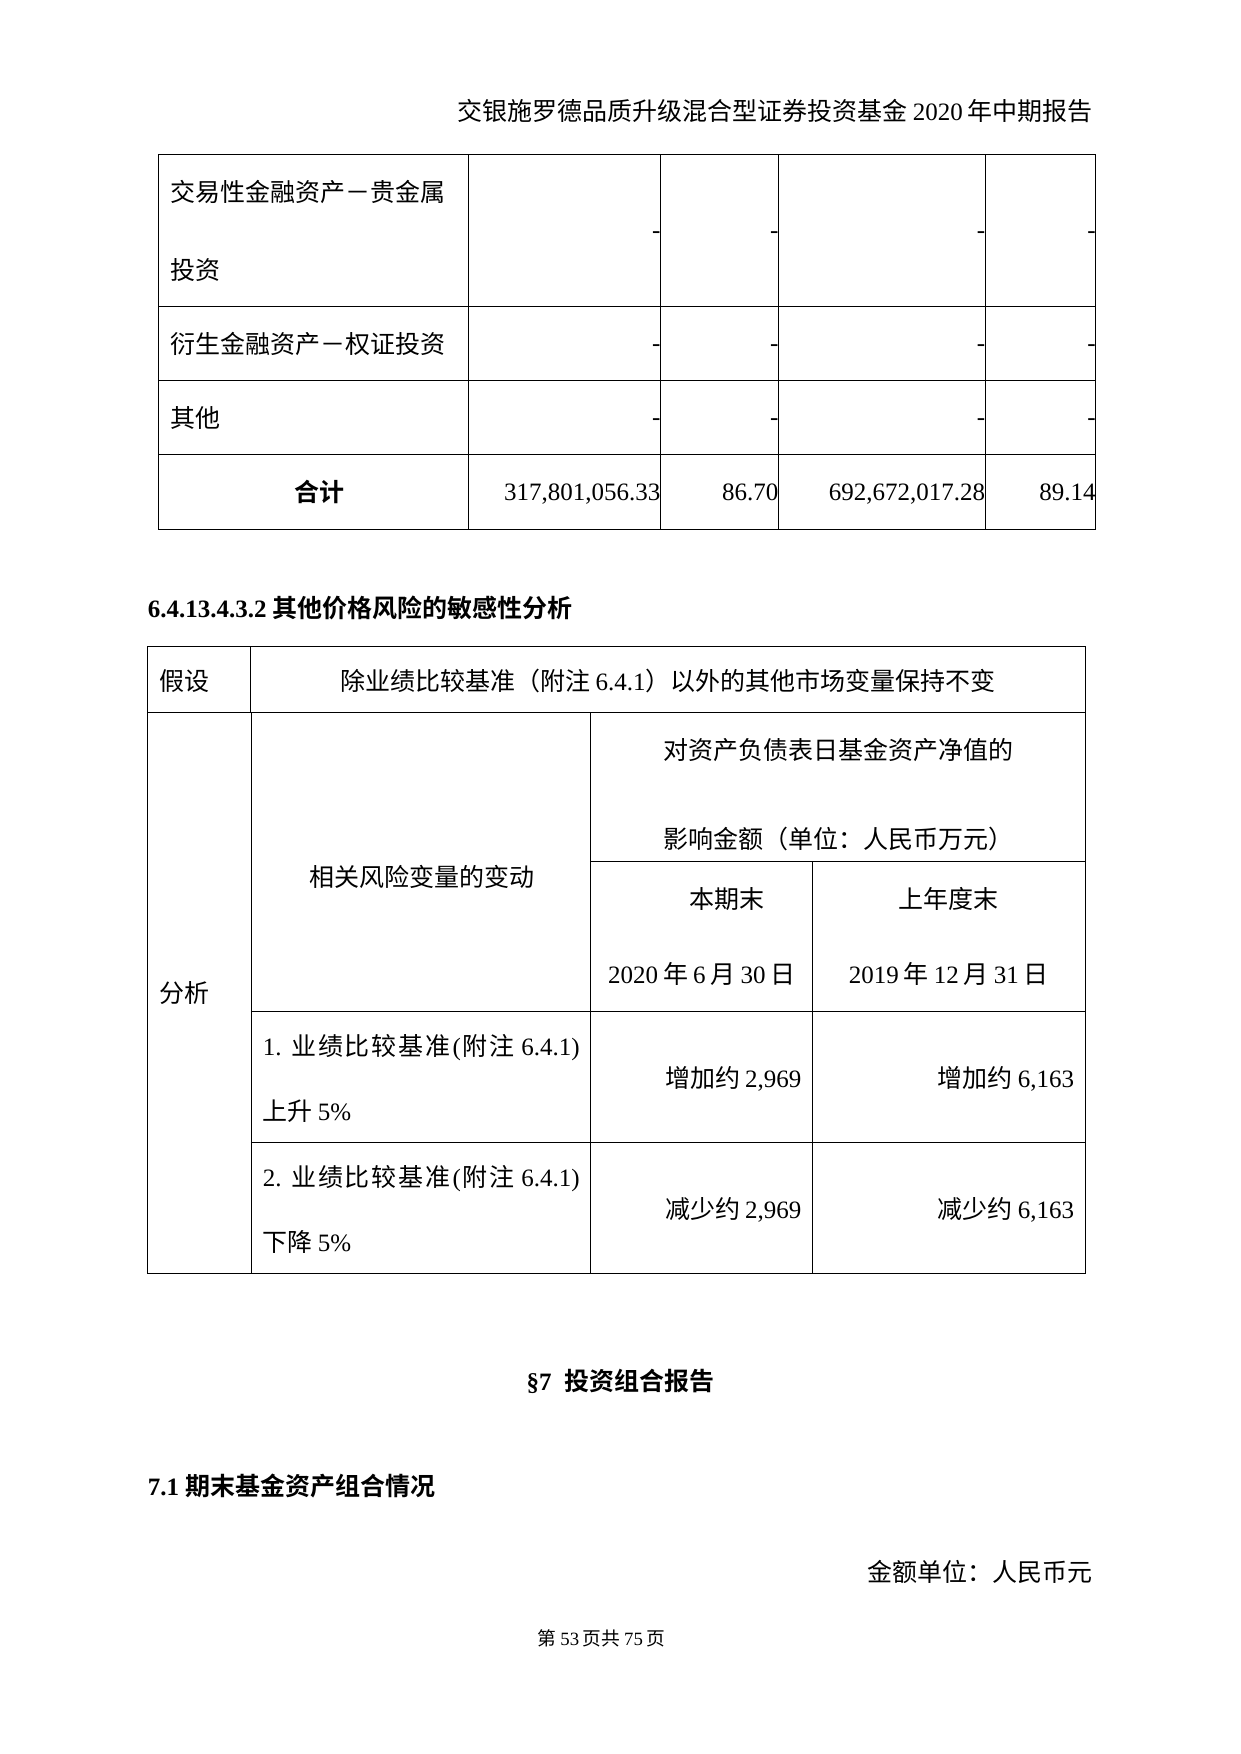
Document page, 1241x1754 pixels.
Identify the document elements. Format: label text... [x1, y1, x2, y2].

table_cell - [986, 155, 1095, 306]
table_cell 增加约6,163 [813, 1012, 1085, 1142]
table_cell - [986, 307, 1095, 380]
table_cell 减少约6,163 [813, 1143, 1085, 1273]
table_header 除业绩比较基准（附注6.4.1）以外的其他市场变量保持不变 [251, 647, 1085, 712]
table_cell 增加约2,969 [591, 1012, 812, 1142]
table_cell 317,801,056.33 [469, 455, 660, 528]
text 金额单位：人民币元 [149, 1538, 1092, 1603]
text 6.4.13.4.3.2 其他价格风险的敏感性分析 [148, 574, 1092, 639]
table_cell 合计 [159, 455, 468, 528]
table_cell 2. 业绩比较基准(附注6.4.1)下降5% [252, 1143, 590, 1273]
table_cell 692,672,017.28 [779, 455, 985, 528]
table_cell - [779, 381, 985, 454]
table_cell 其他 [159, 381, 468, 454]
table_cell 相关风险变量的变动 [252, 713, 590, 1011]
table_header 假设 [148, 647, 250, 712]
table_cell - [661, 307, 778, 380]
table_cell - [661, 155, 778, 306]
table_cell - [779, 307, 985, 380]
table_cell 交易性金融资产－贵金属投资 [159, 155, 468, 306]
table_cell - [469, 381, 660, 454]
table_cell - [779, 155, 985, 306]
table_cell 分析 [148, 713, 251, 1273]
table_cell - [469, 307, 660, 380]
table_cell 89.14 [986, 455, 1095, 528]
table_cell 本期末 2020年6月30日 [591, 862, 812, 1011]
table_cell 减少约2,969 [591, 1143, 812, 1273]
table_cell - [661, 381, 778, 454]
table_cell 衍生金融资产－权证投资 [159, 307, 468, 380]
table_cell - [469, 155, 660, 306]
subtitle 7.1 期末基金资产组合情况 [148, 1452, 1092, 1517]
table_cell 上年度末 2019年12月31日 [813, 862, 1085, 1011]
subtitle §7 投资组合报告 [148, 1347, 1092, 1412]
table_cell 86.70 [661, 455, 778, 528]
table_cell 对资产负债表日基金资产净值的 影响金额（单位：人民币万元） [591, 713, 1085, 861]
table_cell 1. 业绩比较基准(附注6.4.1)上升5% [252, 1012, 590, 1142]
table_cell - [986, 381, 1095, 454]
